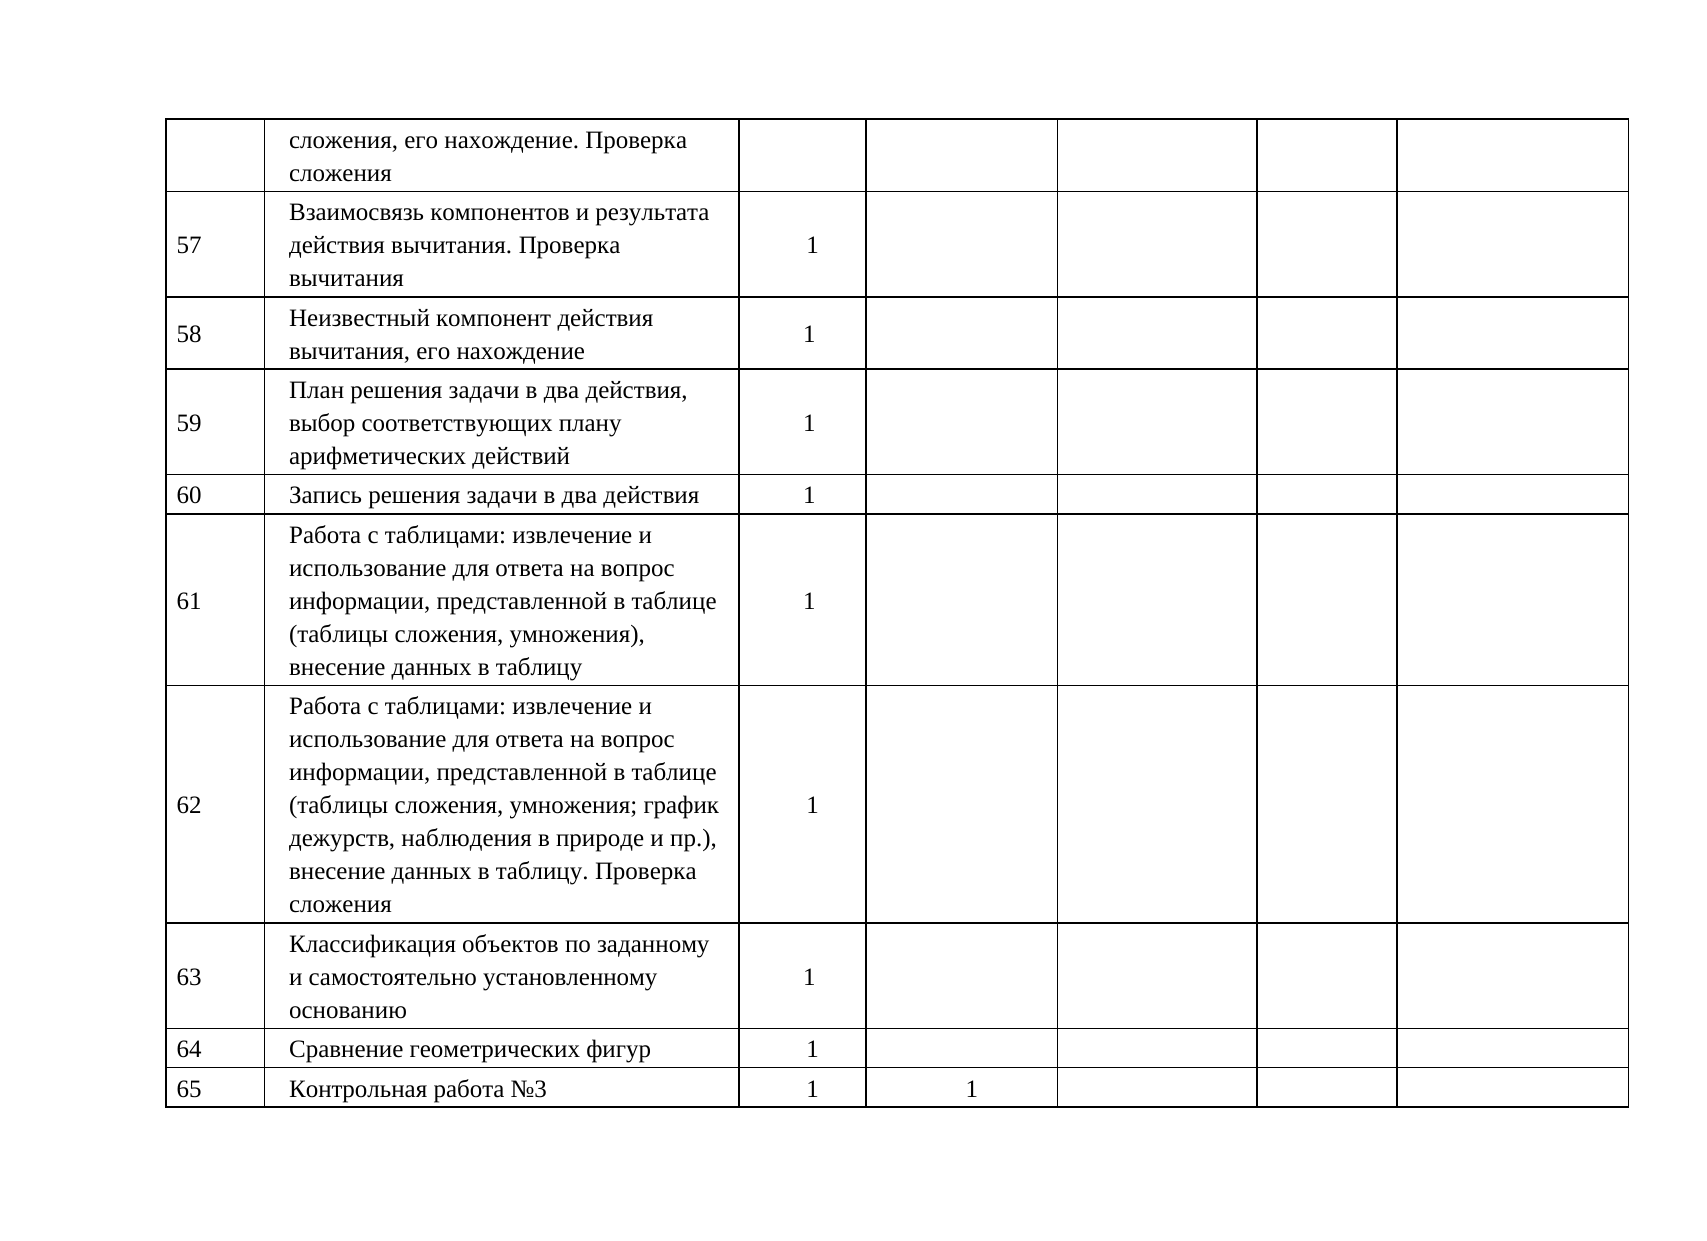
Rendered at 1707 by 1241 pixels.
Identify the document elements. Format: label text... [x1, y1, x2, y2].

table_cell 1 [740, 120, 865, 191]
table_cell 63 [167, 924, 264, 1027]
table_cell Сравнение геометрических фигур [265, 1029, 738, 1067]
table_cell [1258, 120, 1396, 191]
table_cell [867, 1029, 1057, 1067]
table_cell [1058, 924, 1256, 1027]
table_cell [1058, 370, 1256, 474]
table_cell 58 [167, 298, 264, 368]
table_cell [1398, 192, 1628, 296]
table_cell План решения задачи в два действия, выбор соответствующих плану арифметических действий [265, 370, 738, 474]
table_cell [867, 120, 1057, 191]
table_cell Работа с таблицами: извлечение и использование для ответа на вопрос информации, представленной в таблице (таблицы сложения, умножения; график дежурств, наблюдения в природе и пр.), внесение данных в таблицу. Проверка сложения [265, 686, 738, 922]
table_cell [1258, 515, 1396, 684]
table_cell [867, 686, 1057, 922]
table_cell [1058, 686, 1256, 922]
table_cell [1258, 192, 1396, 296]
table_cell [1258, 370, 1396, 474]
table_cell Взаимосвязь компонентов и результата действия вычитания. Проверка вычитания [265, 192, 738, 296]
table_cell 1 [740, 924, 865, 1027]
table_cell 1 [740, 515, 865, 684]
table_cell [867, 192, 1057, 296]
table_cell 64 [167, 1029, 264, 1067]
table_cell [867, 515, 1057, 684]
table_cell 1 [740, 686, 865, 922]
table_cell 61 [167, 515, 264, 684]
table_cell [1398, 120, 1628, 191]
table_cell 1 [740, 1029, 865, 1067]
table_cell Классификация объектов по заданному и самостоятельно установленному основанию [265, 924, 738, 1027]
table_cell 60 [167, 475, 264, 513]
table_cell [1058, 475, 1256, 513]
table_cell [1258, 298, 1396, 368]
table_cell 1 [867, 1068, 1057, 1106]
table_cell [1398, 475, 1628, 513]
table_cell [1258, 475, 1396, 513]
table_cell Неизвестный компонент действия вычитания, его нахождение [265, 298, 738, 368]
table_cell [1058, 1029, 1256, 1067]
table_cell 59 [167, 370, 264, 474]
table_cell [867, 475, 1057, 513]
table_cell [1058, 1068, 1256, 1106]
table_cell [1258, 924, 1396, 1027]
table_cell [265, 120, 738, 191]
table_cell [1058, 298, 1256, 368]
table_cell [1398, 686, 1628, 922]
table_cell [1398, 370, 1628, 474]
table_cell [867, 370, 1057, 474]
table_cell [867, 924, 1057, 1027]
table_cell [867, 298, 1057, 368]
table_cell [1398, 515, 1628, 684]
table_cell 1 [740, 475, 865, 513]
table_cell [1058, 515, 1256, 684]
table_cell 62 [167, 686, 264, 922]
table_cell Работа с таблицами: извлечение и использование для ответа на вопрос информации, представленной в таблице (таблицы сложения, умножения), внесение данных в таблицу [265, 515, 738, 684]
table_cell [1398, 924, 1628, 1027]
table_cell 65 [167, 1068, 264, 1106]
table_cell 56 [167, 120, 264, 191]
table_cell Запись решения задачи в два действия [265, 475, 738, 513]
table_cell [1258, 1029, 1396, 1067]
table_cell 1 [740, 298, 865, 368]
table_cell [1398, 298, 1628, 368]
table_cell [1258, 1068, 1396, 1106]
table_cell 1 [740, 370, 865, 474]
table_cell [1398, 1068, 1628, 1106]
table_cell [1398, 1029, 1628, 1067]
table_cell 57 [167, 192, 264, 296]
table_cell [1058, 120, 1256, 191]
table_cell Контрольная работа №3 [265, 1068, 738, 1106]
table_cell [1058, 192, 1256, 296]
table_cell [1258, 686, 1396, 922]
table_cell 1 [740, 1068, 865, 1106]
table_cell 1 [740, 192, 865, 296]
